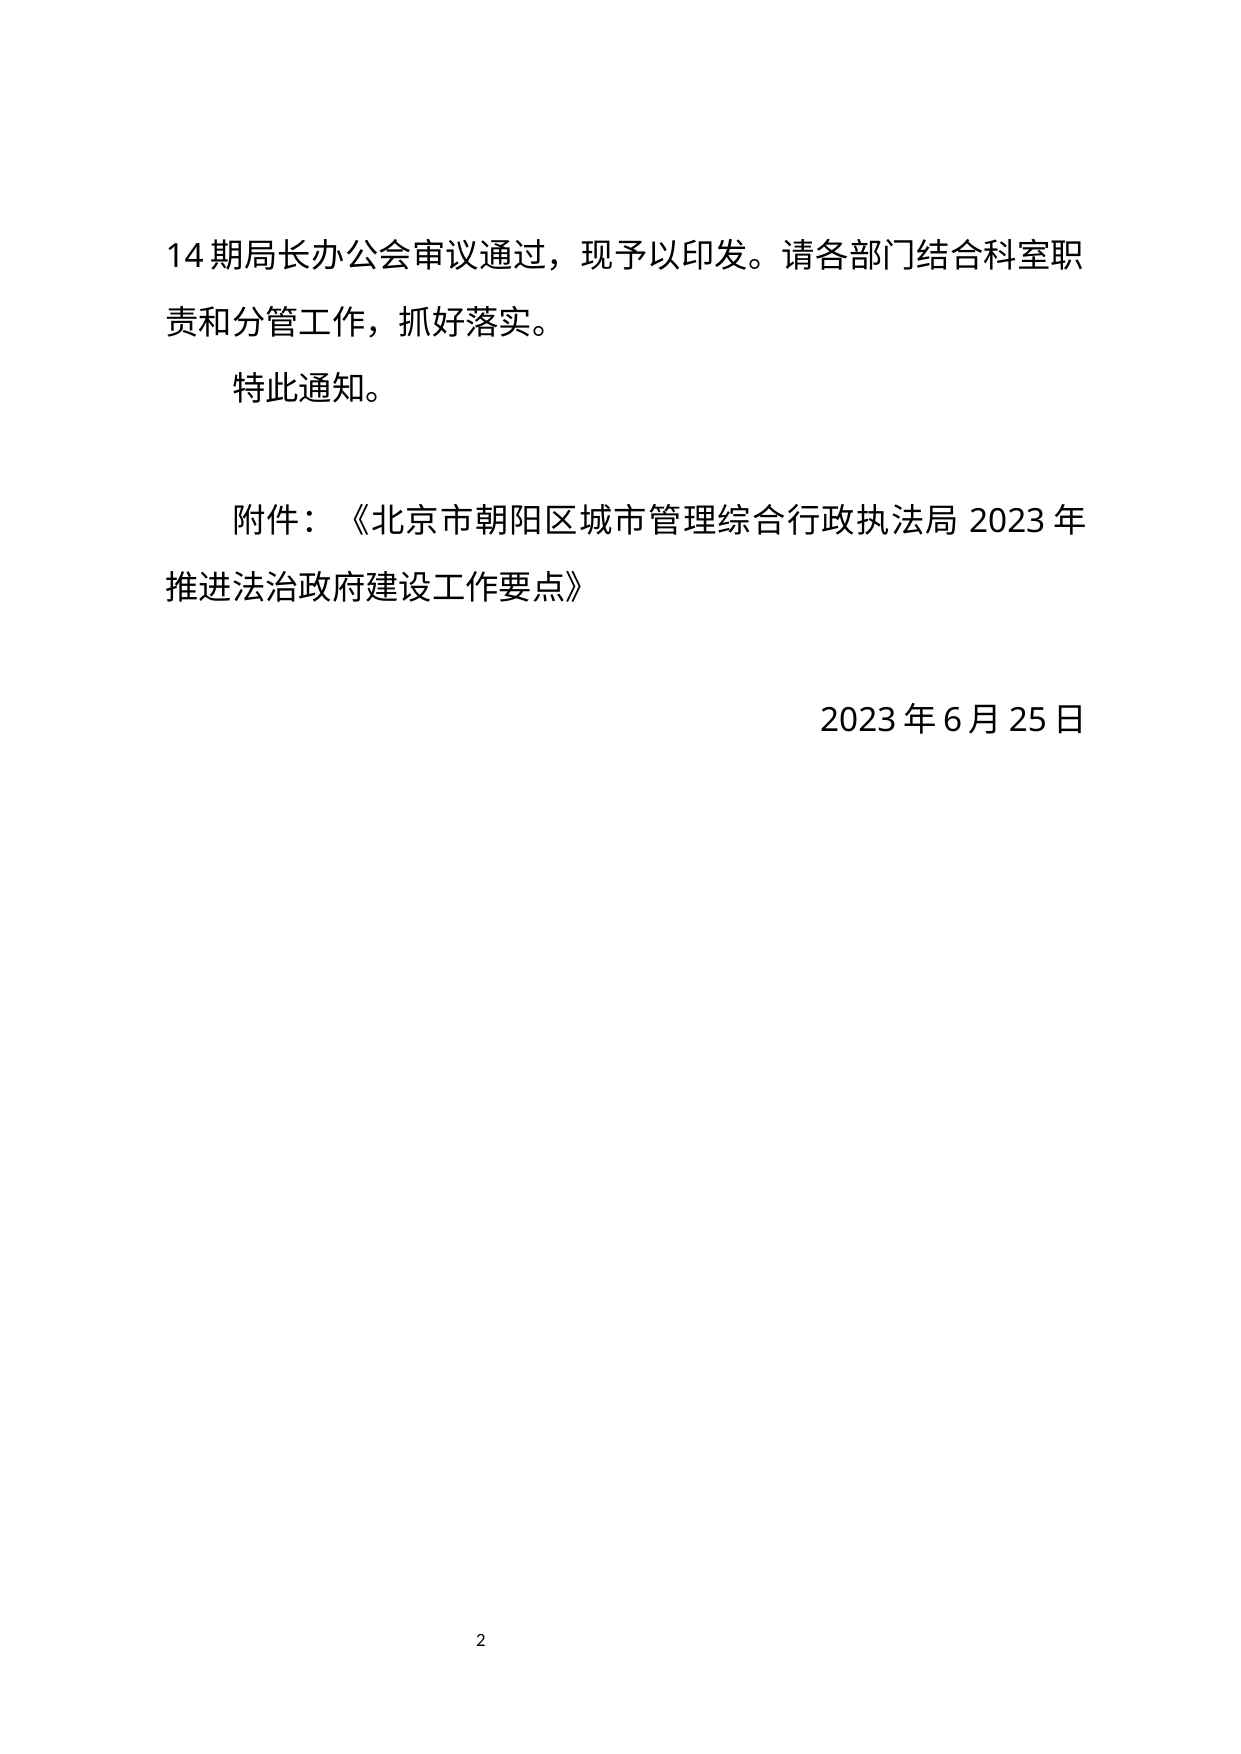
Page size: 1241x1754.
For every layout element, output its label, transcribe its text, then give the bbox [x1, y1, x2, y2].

text 2023年6月25日 [165, 684, 1087, 750]
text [165, 220, 1087, 353]
text 附件：《北京市朝阳区城市管理综合行政执法局2023年推进法治政府建设工作要点》 [165, 485, 1087, 618]
text 特此通知。 [165, 353, 1087, 419]
